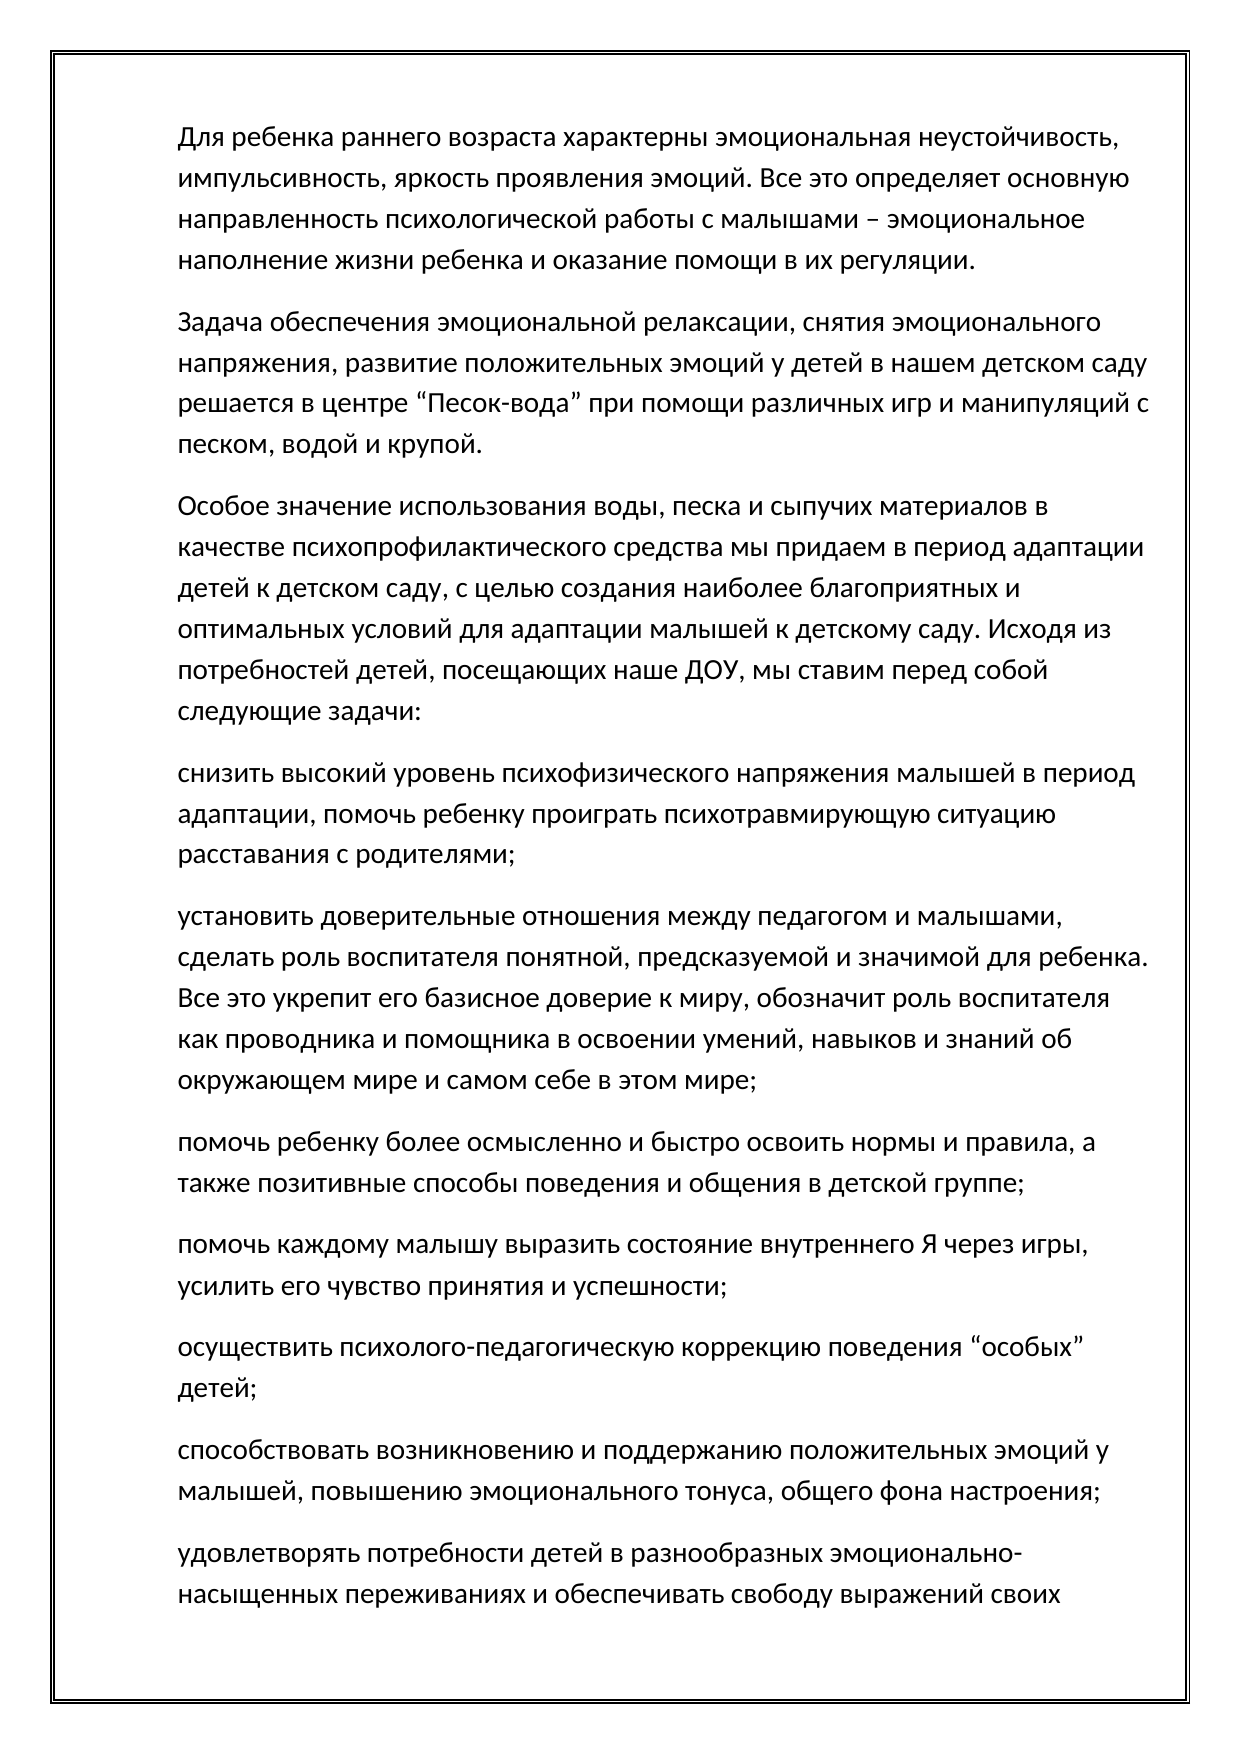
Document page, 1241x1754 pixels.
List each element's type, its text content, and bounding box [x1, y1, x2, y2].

text Для ребенка раннего возраста характерны эмоциональная неустойчивость, импульсивность, яркость проявления эмоций. Все это определяет основную направленность психологической работы с малышами – эмоциональное наполнение жизни ребенка и оказание помощи в их регуляции. [177, 118, 1152, 277]
text помочь каждому малышу выразить состояние внутреннего Я через игры, усилить его чувство принятия и успешности; [177, 1226, 1152, 1302]
text осуществить психолого-педагогическую коррекцию поведения “особых” детей; [177, 1328, 1152, 1405]
text способствовать возникновению и поддержанию положительных эмоций у малышей, повышению эмоционального тонуса, общего фона настроения; [177, 1431, 1152, 1508]
text помочь ребенку более осмысленно и быстро освоить нормы и правила, а также позитивные способы поведения и общения в детской группе; [177, 1123, 1152, 1199]
text Особое значение использования воды, песка и сыпучих материалов в качестве психопрофилактического средства мы придаем в период адаптации детей к детском саду, с целью создания наиболее благоприятных и оптимальных условий для адаптации малышей к детскому саду. Исходя из потребностей детей, посещающих наше ДОУ, мы ставим перед собой следующие задачи: [177, 487, 1152, 728]
text установить доверительные отношения между педагогом и малышами, сделать роль воспитателя понятной, предсказуемой и значимой для ребенка. Все это укрепит его базисное доверие к миру, обозначит роль воспитателя как проводника и помощника в освоении умений, навыков и знаний об окружающем мире и самом себе в этом мире; [177, 897, 1152, 1097]
text Задача обеспечения эмоциональной релаксации, снятия эмоционального напряжения, развитие положительных эмоций у детей в нашем детском саду решается в центре “Песок-вода” при помощи различных игр и манипуляций с песком, водой и крупой. [177, 303, 1152, 461]
text снизить высокий уровень психофизического напряжения малышей в период адаптации, помочь ребенку проиграть психотравмирующую ситуацию расставания с родителями; [177, 754, 1152, 871]
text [177, 1534, 1152, 1610]
